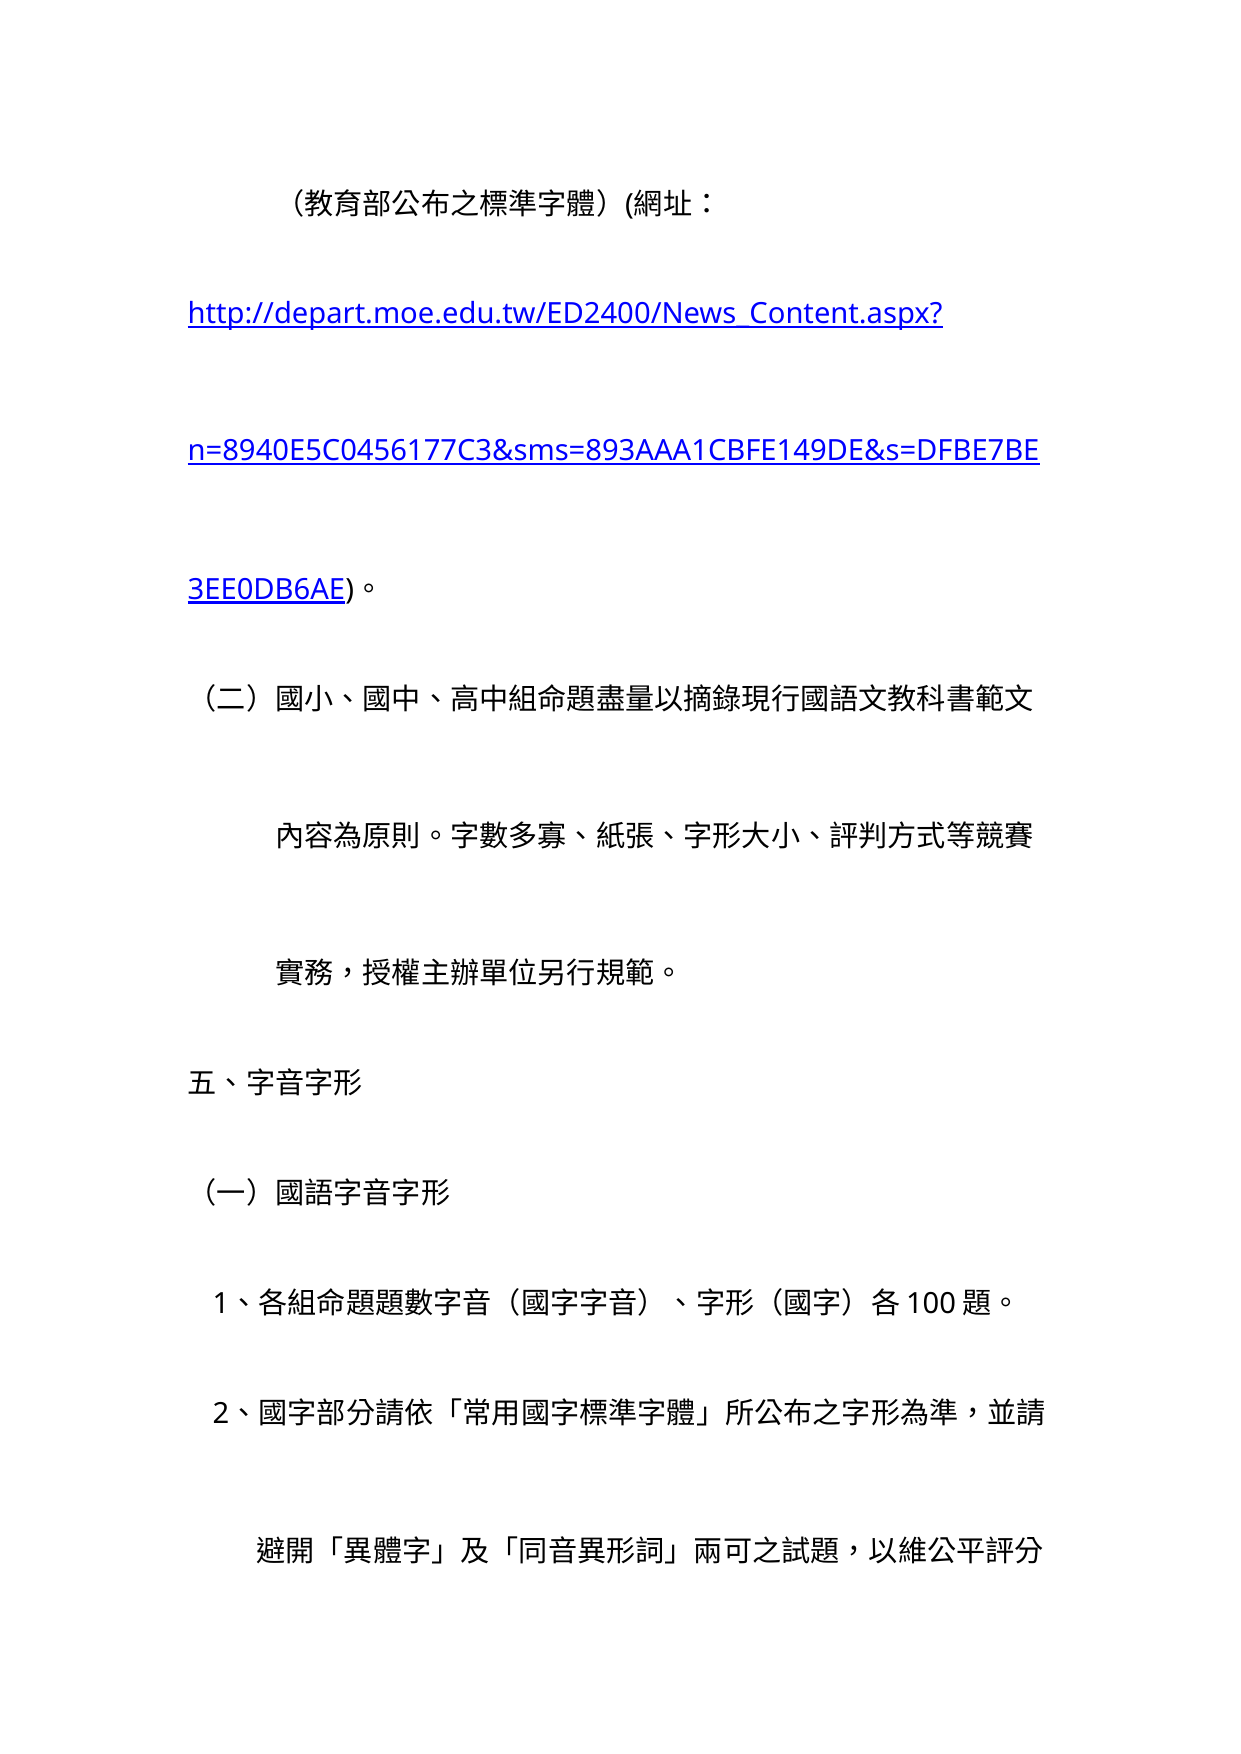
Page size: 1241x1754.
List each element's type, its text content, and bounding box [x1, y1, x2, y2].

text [187, 164, 1053, 239]
text http://depart.moe.edu.tw/ED2400/News_Content.aspx?n=8940E5C0456177C3&sms=893AAA1CBFE149DE&s=DFBE7BE3EE0DB6AE)。 [187, 274, 1053, 624]
text （一）國語字音字形 [187, 1153, 1053, 1228]
text 五、字音字形 [187, 1043, 1053, 1118]
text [212, 1373, 1053, 1586]
text 1、各組命題題數字音（國字字音）、字形（國字）各100題。 [212, 1263, 1053, 1338]
text （二）國小、國中、高中組命題盡量以摘錄現行國語文教科書範文內容為原則。字數多寡、紙張、字形大小、評判方式等競賽實務，授權主辦單位另行規範。 [187, 659, 1053, 1008]
